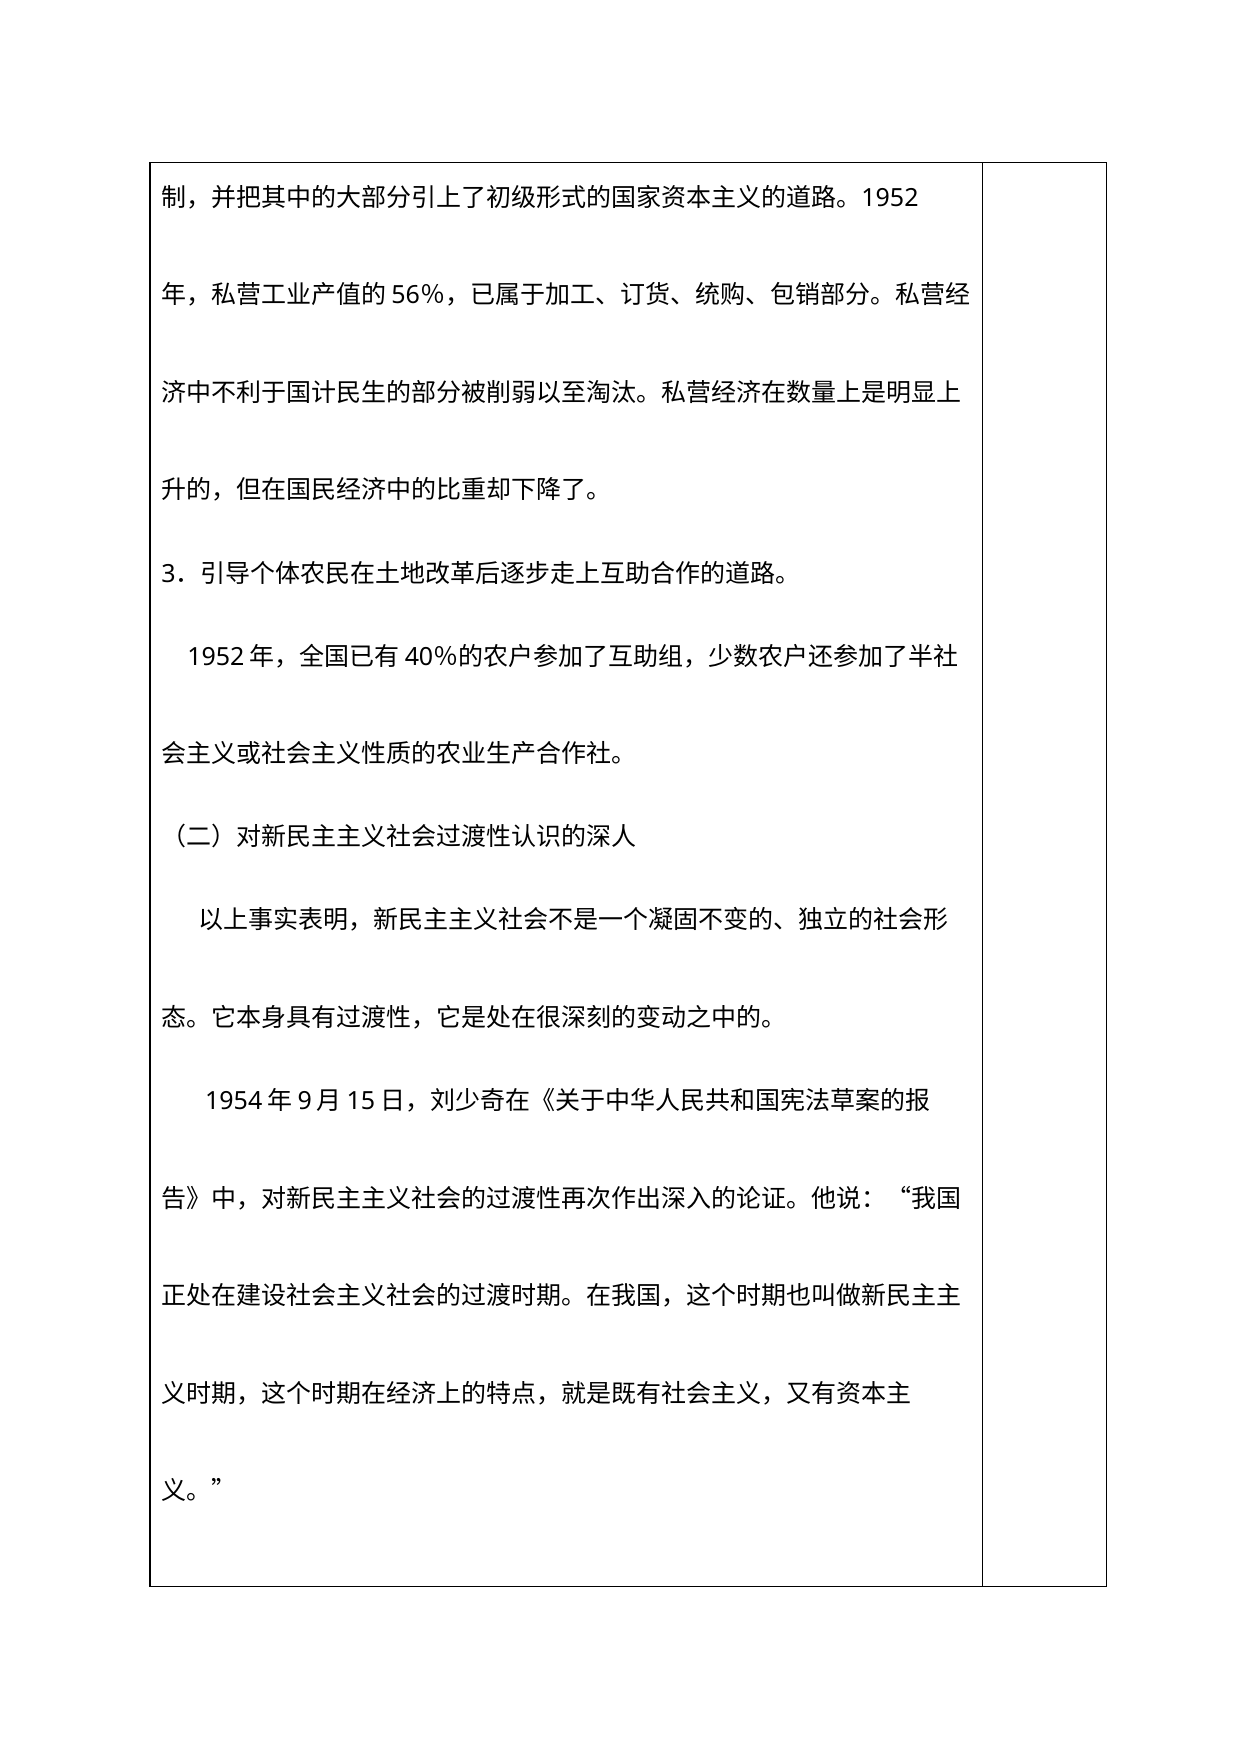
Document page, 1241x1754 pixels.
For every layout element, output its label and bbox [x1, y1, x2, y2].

table_cell [983, 163, 1106, 1586]
table_cell [151, 163, 982, 1586]
